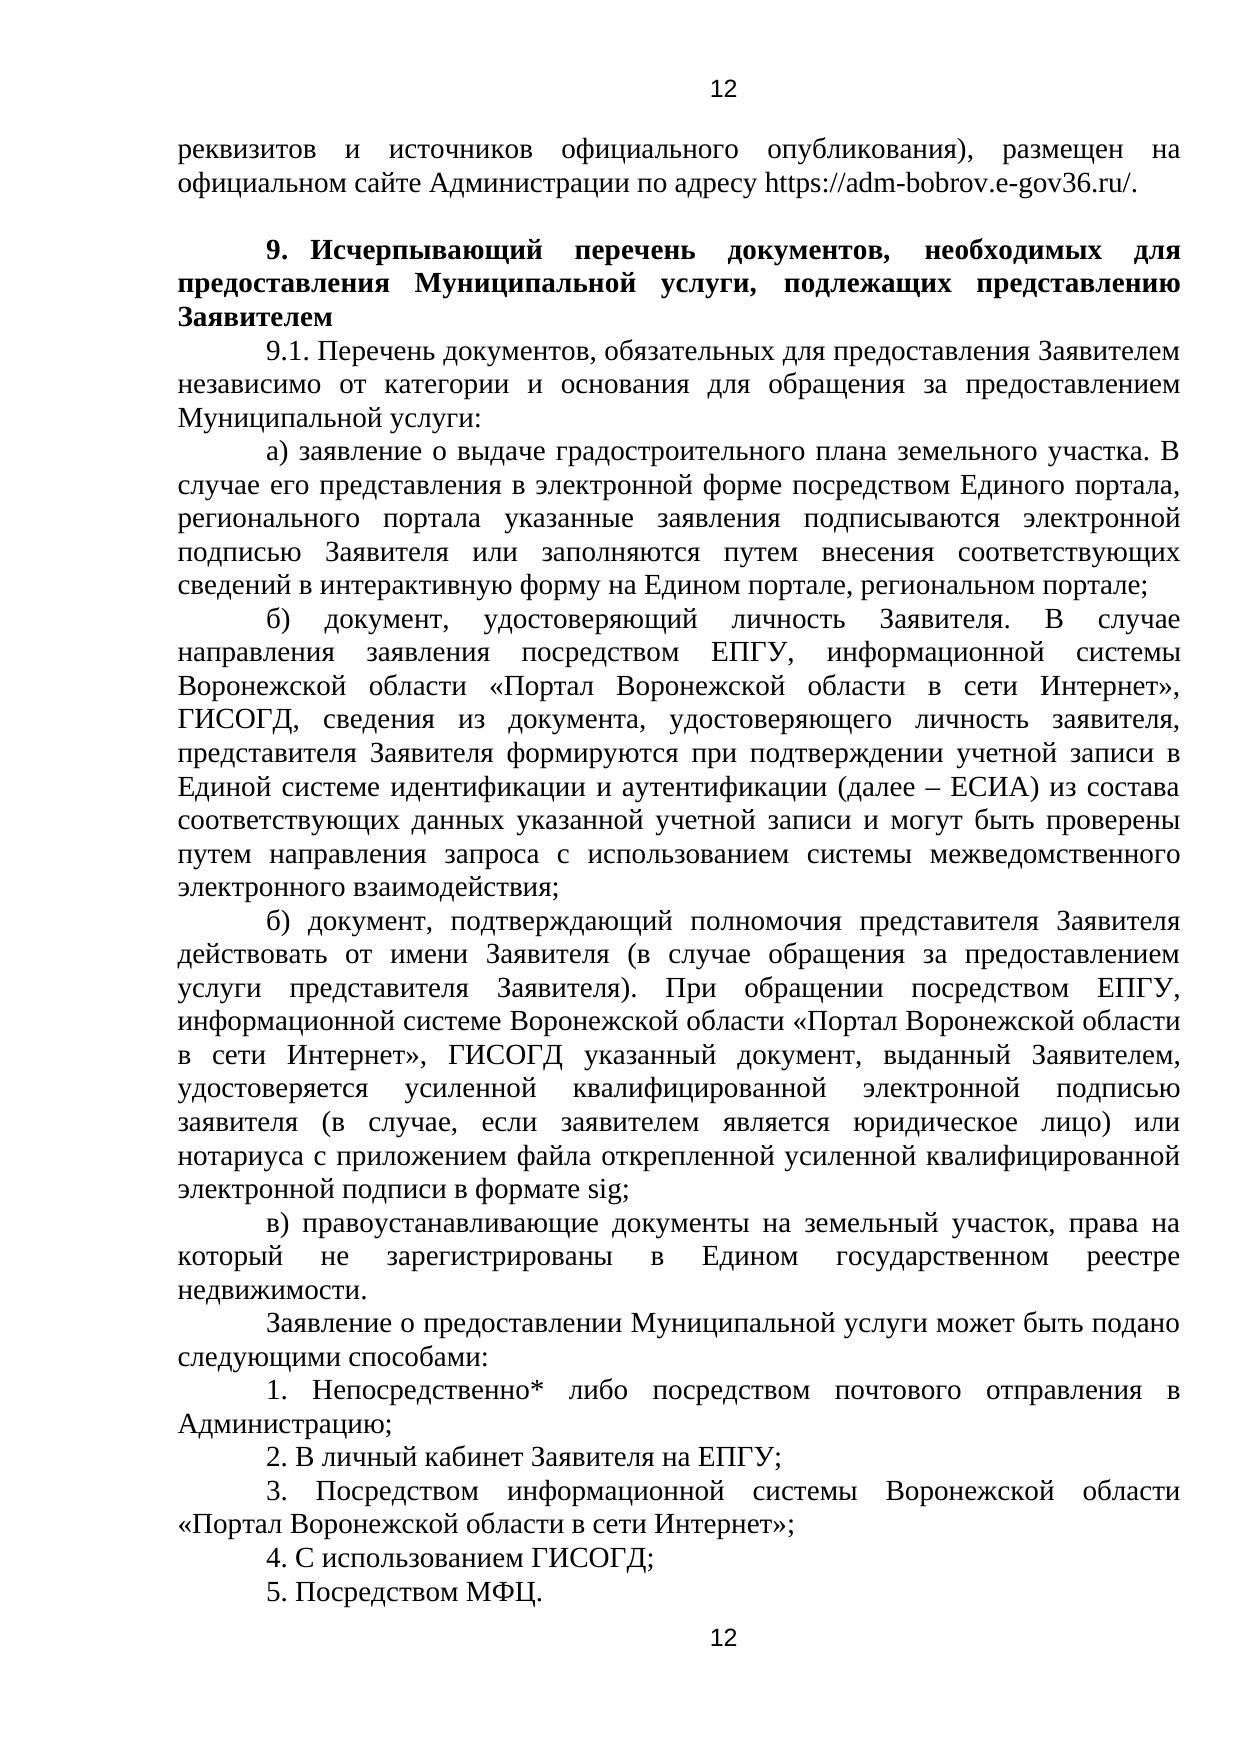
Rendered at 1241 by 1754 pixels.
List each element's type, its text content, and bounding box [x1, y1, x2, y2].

text 4. С использованием ГИСОГД; [177, 1540, 1181, 1574]
list Исчерпывающий перечень документов, необходимых для предоставления Муниципальной услуги, подлежащих представлению Заявителем [177, 232, 1181, 333]
text 3. Посредством информационной системы Воронежской области «Портал Воронежской области в сети Интернет»; [177, 1473, 1181, 1540]
text б) документ, подтверждающий полномочия представителя Заявителя действовать от имени Заявителя (в случае обращения за предоставлением услуги представителя Заявителя). При обращении посредством ЕПГУ, информационной системе Воронежской области «Портал Воронежской области в сети Интернет», ГИСОГД указанный документ, выданный Заявителем, удостоверяется усиленной квалифицированной электронной подписью заявителя (в случае, если заявителем является юридическое лицо) или нотариуса с приложением файла открепленной усиленной квалифицированной электронной подписи в формате sig; [177, 903, 1181, 1205]
text 1. Непосредственно* либо посредством почтового отправления в Администрацию; [177, 1372, 1181, 1439]
text а) заявление о выдаче градостроительного плана земельного участка. В случае его представления в электронной форме посредством Единого портала, регионального портала указанные заявления подписываются электронной подписью Заявителя или заполняются путем внесения соответствующих сведений в интерактивную форму на Едином портале, региональном портале; [177, 433, 1181, 601]
text 9.1. Перечень документов, обязательных для предоставления Заявителем независимо от категории и основания для обращения за предоставлением Муниципальной услуги: [177, 333, 1181, 433]
text 5. Посредством МФЦ. [177, 1574, 1181, 1607]
text в) правоустанавливающие документы на земельный участок, права на который не зарегистрированы в Едином государственном реестре недвижимости. [177, 1205, 1181, 1305]
text 2. В личный кабинет Заявителя на ЕПГУ; [177, 1439, 1181, 1473]
text Заявление о предоставлении Муниципальной услуги может быть подано следующими способами: [177, 1305, 1181, 1372]
text б) документ, удостоверяющий личность Заявителя. В случае направления заявления посредством ЕПГУ, информационной системы Воронежской области «Портал Воронежской области в сети Интернет», ГИСОГД, сведения из документа, удостоверяющего личность заявителя, представителя Заявителя формируются при подтверждении учетной записи в Единой системе идентификации и аутентификации (далее – ЕСИА) из состава соответствующих данных указанной учетной записи и могут быть проверены путем направления запроса с использованием системы межведомственного электронного взаимодействия; [177, 601, 1181, 903]
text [177, 131, 1181, 198]
